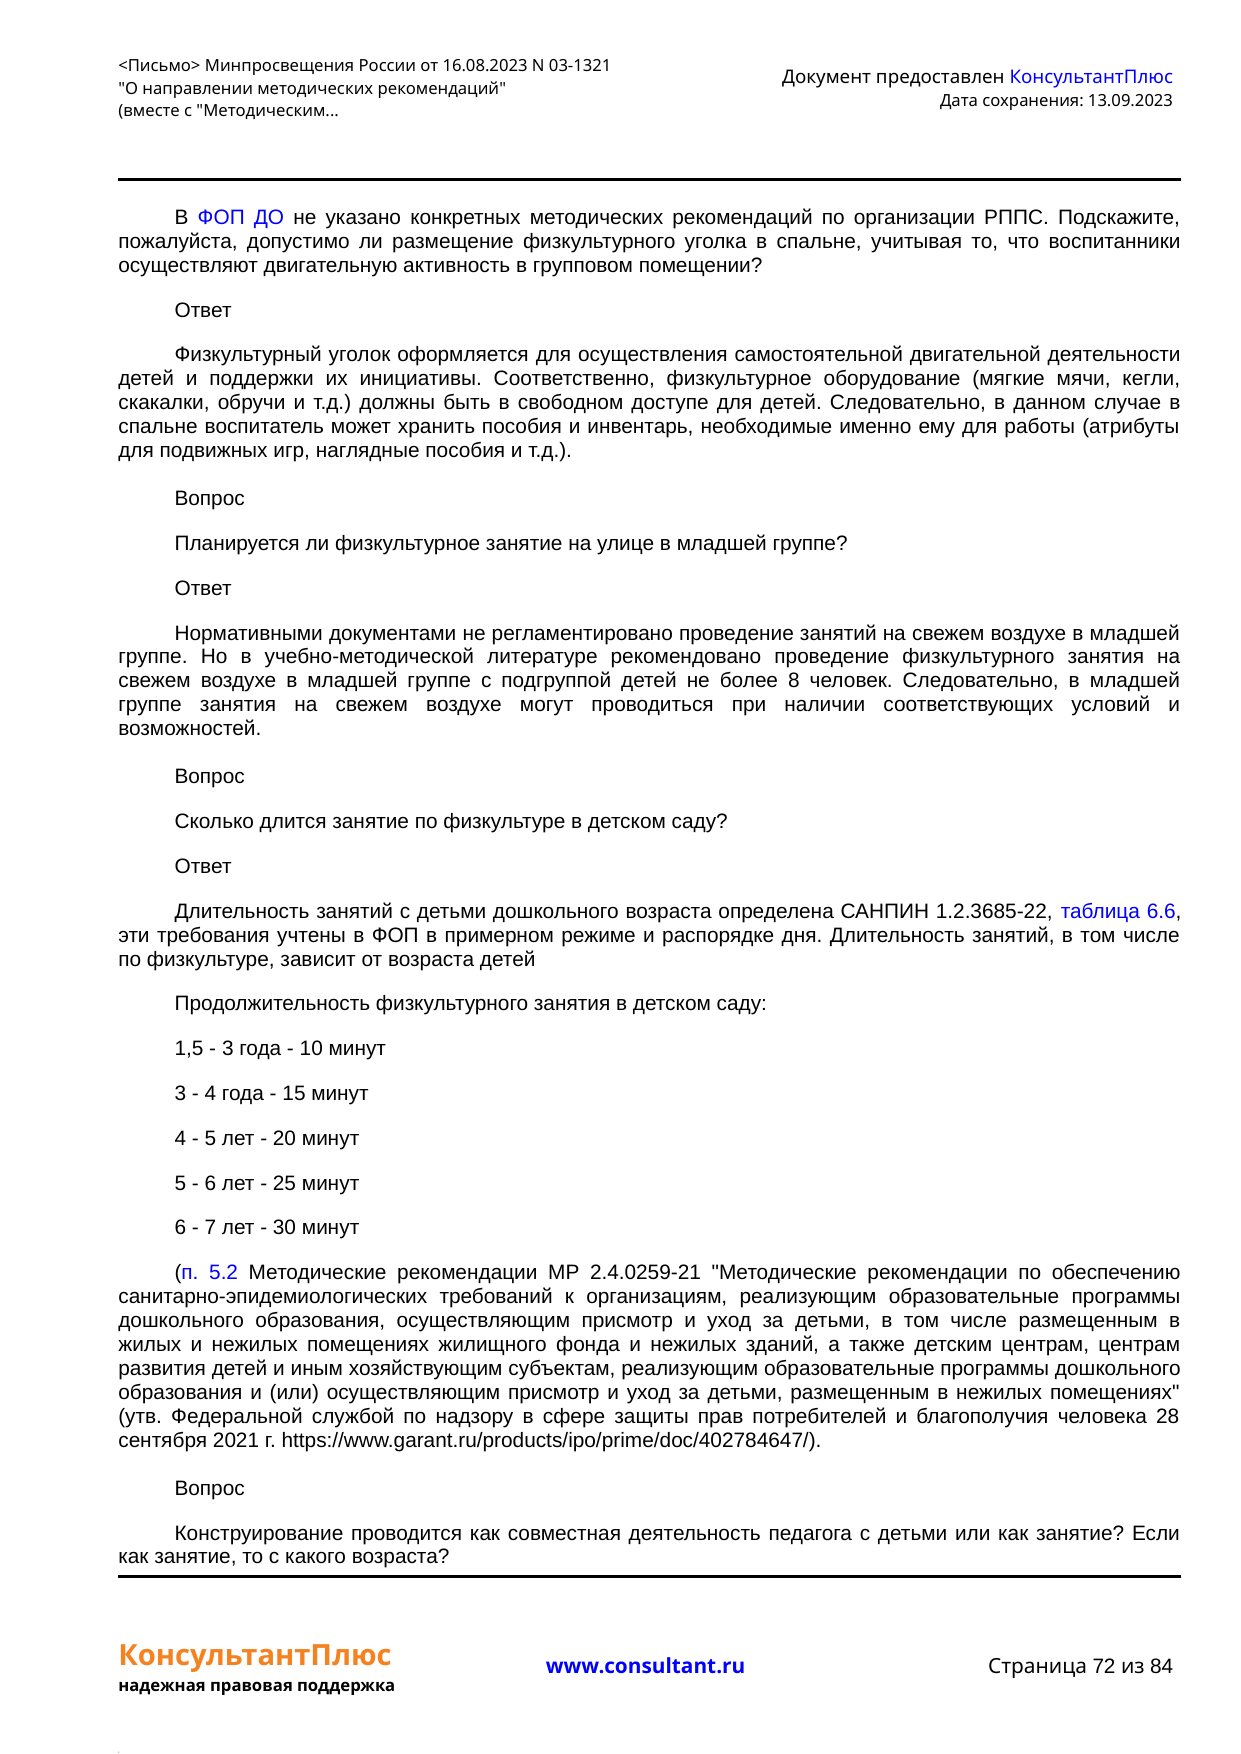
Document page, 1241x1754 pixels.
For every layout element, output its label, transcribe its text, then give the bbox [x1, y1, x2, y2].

text Ответ [118, 576, 1181, 599]
text Ответ [118, 854, 1181, 878]
text Конструирование проводится как совместная деятельность педагога с детьми или как занятие? Если как занятие, то с какого возраста? [118, 1520, 1181, 1568]
text (п. 5.2 Методические рекомендации МР 2.4.0259-21 "Методические рекомендации по обеспечению санитарно-эпидемиологических требований к организациям, реализующим образовательные программы дошкольного образования, осуществляющим присмотр и уход за детьми, в том числе размещенным в жилых и нежилых помещениях жилищного фонда и нежилых зданий, а также детским центрам, центрам развития детей и иным хозяйствующим субъектам, реализующим образовательные программы дошкольного образования и (или) осуществляющим присмотр и уход за детьми, размещенным в нежилых помещениях" (утв. Федеральной службой по надзору в сфере защиты прав потребителей и благополучия человека 28 сентября 2021 г. https://www.garant.ru/products/ipo/prime/doc/402784647/). [118, 1260, 1181, 1452]
text Вопрос [118, 486, 1181, 510]
text 5 - 6 лет - 25 минут [118, 1170, 1181, 1194]
text Продолжительность физкультурного занятия в детском саду: [118, 991, 1181, 1015]
text Сколько длится занятие по физкультуре в детском саду? [118, 809, 1181, 833]
text Планируется ли физкультурное занятие на улице в младшей группе? [118, 531, 1181, 555]
text Длительность занятий с детьми дошкольного возраста определена САНПИН 1.2.3685-22, таблица 6.6, эти требования учтены в ФОП в примерном режиме и распорядке дня. Длительность занятий, в том числе по физкультуре, зависит от возраста детей [118, 898, 1181, 970]
text Ответ [118, 297, 1181, 321]
text 1,5 - 3 года - 10 минут [118, 1036, 1181, 1060]
text В ФОП ДО не указано конкретных методических рекомендаций по организации РППС. Подскажите, пожалуйста, допустимо ли размещение физкультурного уголка в спальне, учитывая то, что воспитанники осуществляют двигательную активность в групповом помещении? [118, 205, 1181, 277]
text 3 - 4 года - 15 минут [118, 1081, 1181, 1105]
text Физкультурный уголок оформляется для осуществления самостоятельной двигательной деятельности детей и поддержки их инициативы. Соответственно, физкультурное оборудование (мягкие мячи, кегли, скакалки, обручи и т.д.) должны быть в свободном доступе для детей. Следовательно, в данном случае в спальне воспитатель может хранить пособия и инвентарь, необходимые именно ему для работы (атрибуты для подвижных игр, наглядные пособия и т.д.). [118, 342, 1181, 462]
text Вопрос [118, 1476, 1181, 1499]
text Нормативными документами не регламентировано проведение занятий на свежем воздухе в младшей группе. Но в учебно-методической литературе рекомендовано проведение физкультурного занятия на свежем воздухе в младшей группе с подгруппой детей не более 8 человек. Следовательно, в младшей группе занятия на свежем воздухе могут проводиться при наличии соответствующих условий и возможностей. [118, 620, 1181, 740]
text Вопрос [118, 764, 1181, 788]
text 6 - 7 лет - 30 минут [118, 1215, 1181, 1239]
text 4 - 5 лет - 20 минут [118, 1126, 1181, 1149]
